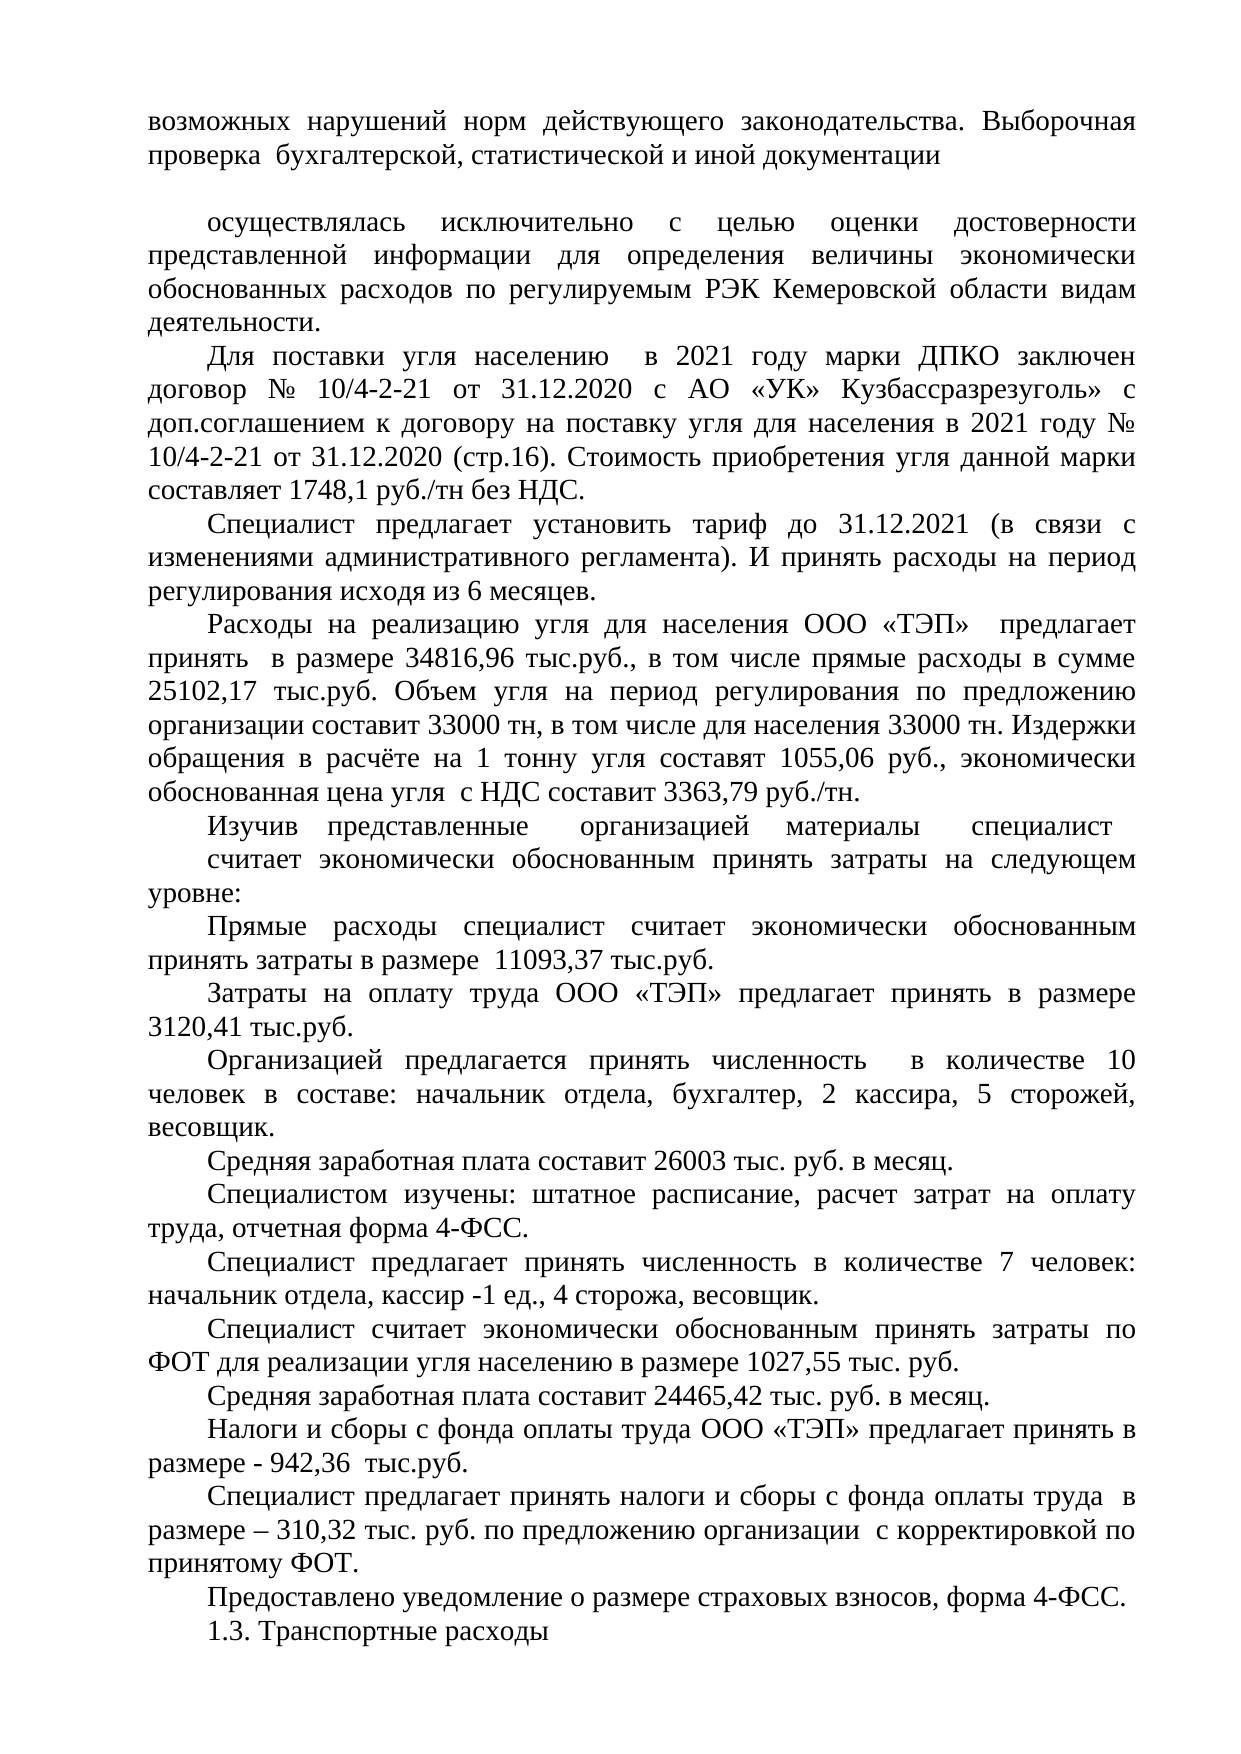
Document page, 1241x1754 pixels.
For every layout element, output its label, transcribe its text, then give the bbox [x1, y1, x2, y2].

text Затраты на оплату труда ООО «ТЭП» предлагает принять в размере 3120,41 тыс.руб. [148, 975, 1137, 1042]
text считает экономически обоснованным принять затраты на следующем уровне: [148, 841, 1137, 908]
text Средняя заработная плата составит 24465,42 тыс. руб. в месяц. [148, 1378, 1137, 1411]
text Изучив представленные организацией материалы специалист [148, 808, 1137, 841]
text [148, 103, 1137, 170]
text Расходы на реализацию угля для населения ООО «ТЭП» предлагает принять в размере 34816,96 тыс.руб., в том числе прямые расходы в сумме 25102,17 тыс.руб. Объем угля на период регулирования по предложению организации составит 33000 тн, в том числе для населения 33000 тн. Издержки обращения в расчёте на 1 тонну угля составят 1055,06 руб., экономически обоснованная цена угля с НДС составит 3363,79 руб./тн. [148, 606, 1137, 808]
text Специалист предлагает установить тариф до 31.12.2021 (в связи с изменениями административного регламента). И принять расходы на период регулирования исходя из 6 месяцев. [148, 506, 1137, 606]
text Для поставки угля населению в 2021 году марки ДПКО заключен договор № 10/4-2-21 от 31.12.2020 с АО «УК» Кузбассразрезуголь» с доп.соглашением к договору на поставку угля для населения в 2021 году № 10/4-2-21 от 31.12.2020 (стр.16). Стоимость приобретения угля данной марки составляет 1748,1 руб./тн без НДС. [148, 338, 1137, 506]
text осуществлялась исключительно с целью оценки достоверности представленной информации для определения величины экономически обоснованных расходов по регулируемым РЭК Кемеровской области видам деятельности. [148, 204, 1137, 338]
text Предоставлено уведомление о размере страховых взносов, форма 4-ФСС. [148, 1579, 1137, 1613]
text Организацией предлагается принять численность в количестве 10 человек в составе: начальник отдела, бухгалтер, 2 кассира, 5 сторожей, весовщик. [148, 1042, 1137, 1143]
text Специалист предлагает принять численность в количестве 7 человек: начальник отдела, кассир -1 ед., 4 сторожа, весовщик. [148, 1244, 1137, 1311]
text Специалист предлагает принять налоги и сборы с фонда оплаты труда в размере – 310,32 тыс. руб. по предложению организации с корректировкой по принятому ФОТ. [148, 1478, 1137, 1579]
text 1.3. Транспортные расходы [148, 1613, 1137, 1646]
text Налоги и сборы с фонда оплаты труда ООО «ТЭП» предлагает принять в размере - 942,36 тыс.руб. [148, 1411, 1137, 1478]
text Специалист считает экономически обоснованным принять затраты по ФОТ для реализации угля населению в размере 1027,55 тыс. руб. [148, 1311, 1137, 1378]
text Специалистом изучены: штатное расписание, расчет затрат на оплату труда, отчетная форма 4-ФСС. [148, 1177, 1137, 1244]
text Прямые расходы специалист считает экономически обоснованным принять затраты в размере 11093,37 тыс.руб. [148, 908, 1137, 975]
text Средняя заработная плата составит 26003 тыс. руб. в месяц. [148, 1143, 1137, 1177]
